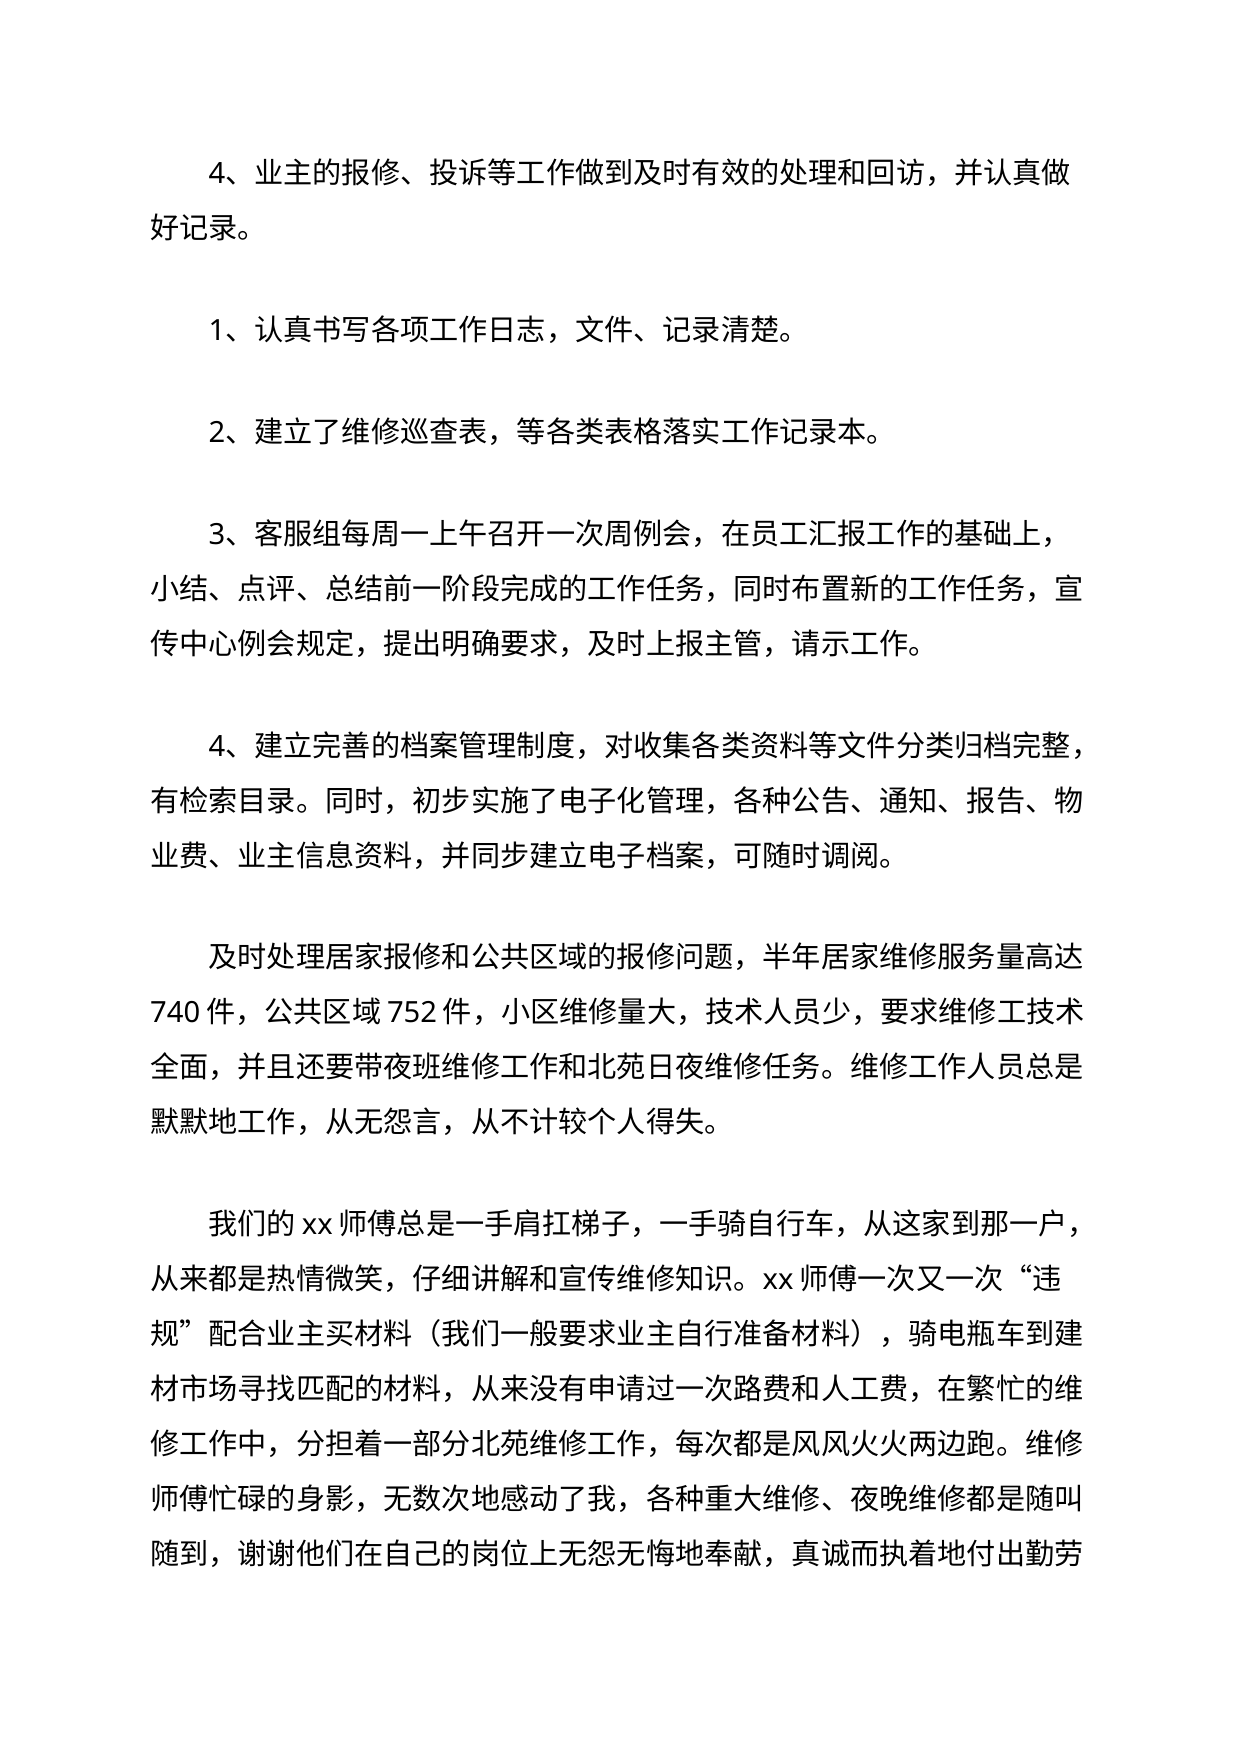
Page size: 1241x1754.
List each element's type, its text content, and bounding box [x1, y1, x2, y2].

text 1、认真书写各项工作日志，文件、记录清楚。 [150, 307, 1090, 349]
text 3、客服组每周一上午召开一次周例会，在员工汇报工作的基础上，小结、点评、总结前一阶段完成的工作任务，同时布置新的工作任务，宣传中心例会规定，提出明确要求，及时上报主管，请示工作。 [150, 511, 1090, 663]
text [150, 1201, 1090, 1572]
text 及时处理居家报修和公共区域的报修问题，半年居家维修服务量高达740件，公共区域752件，小区维修量大，技术人员少，要求维修工技术全面，并且还要带夜班维修工作和北苑日夜维修任务。维修工作人员总是默默地工作，从无怨言，从不计较个人得失。 [150, 934, 1090, 1141]
text 4、业主的报修、投诉等工作做到及时有效的处理和回访，并认真做好记录。 [150, 150, 1090, 247]
text 2、建立了维修巡查表，等各类表格落实工作记录本。 [150, 409, 1090, 451]
text 4、建立完善的档案管理制度，对收集各类资料等文件分类归档完整，有检索目录。同时，初步实施了电子化管理，各种公告、通知、报告、物业费、业主信息资料，并同步建立电子档案，可随时调阅。 [150, 722, 1090, 874]
